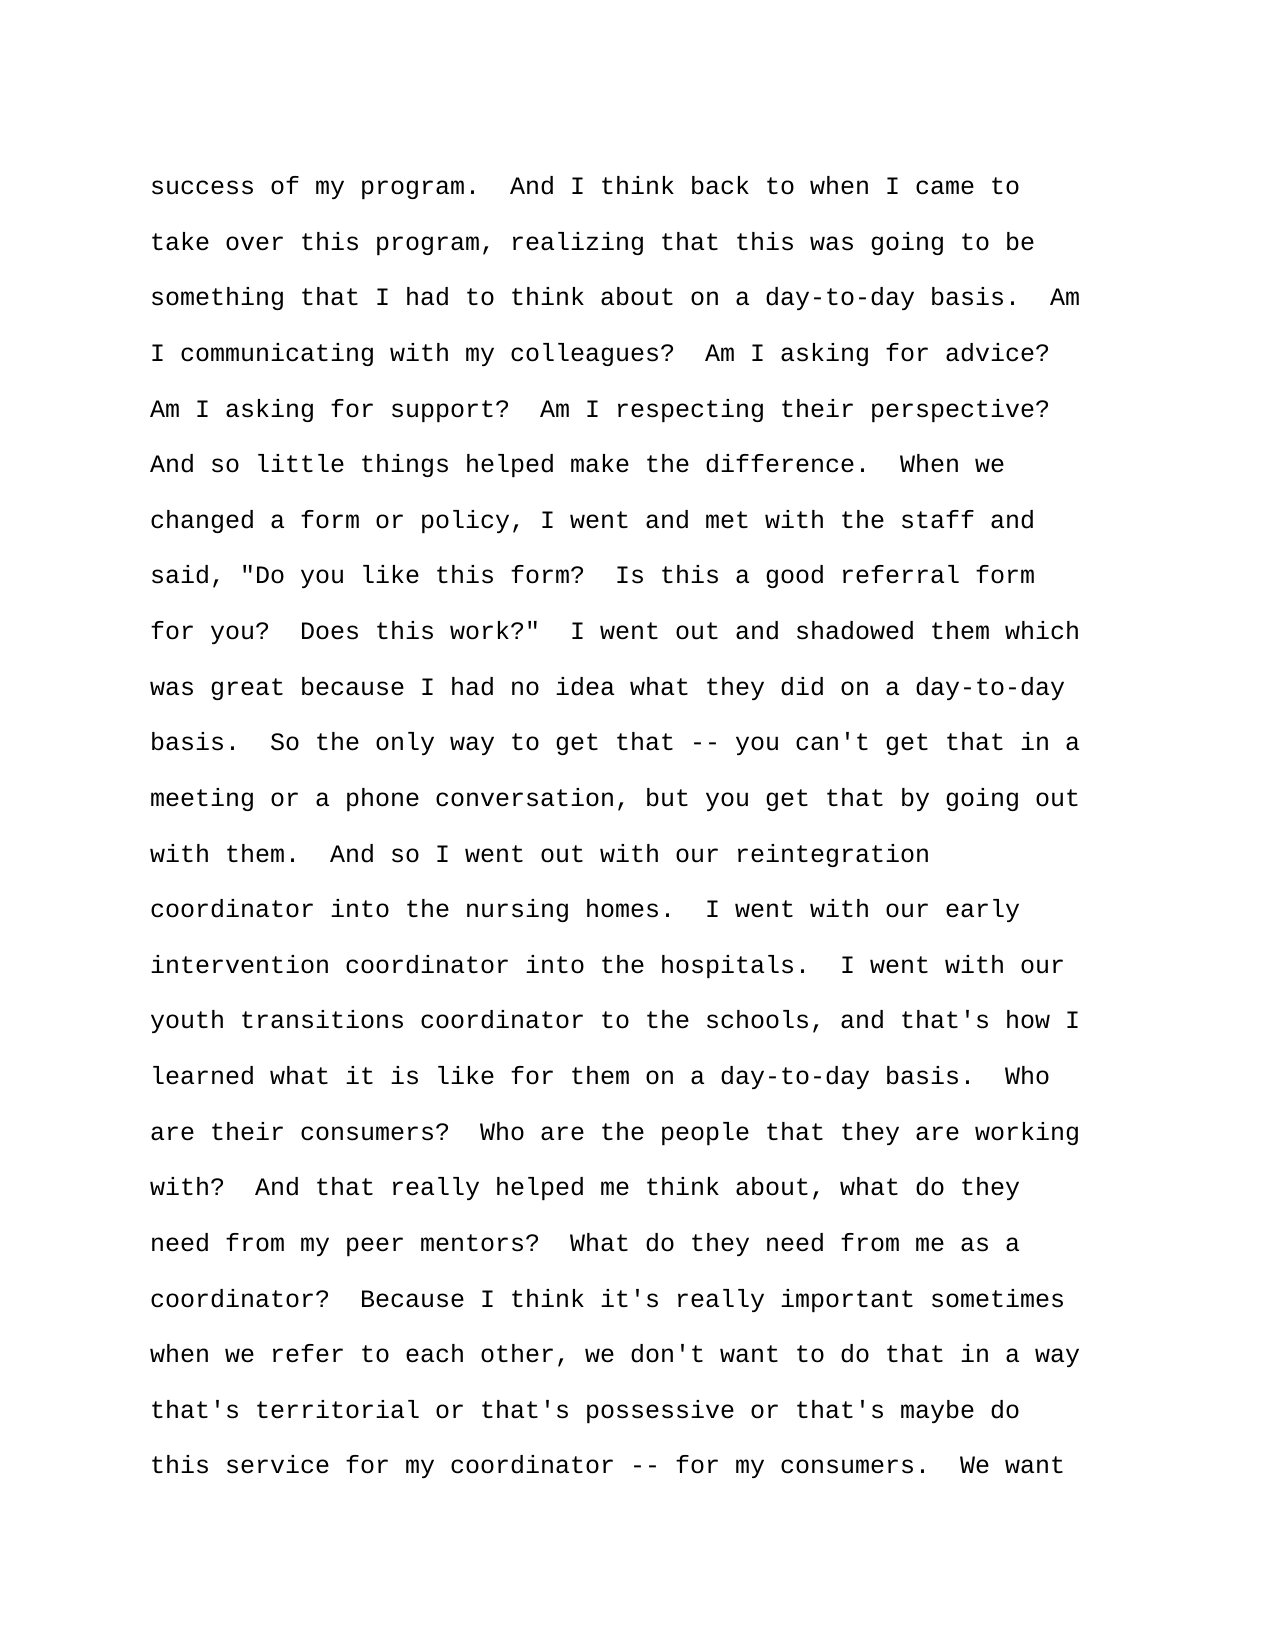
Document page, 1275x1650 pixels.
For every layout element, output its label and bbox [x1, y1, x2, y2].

text [150, 150, 1083, 1485]
